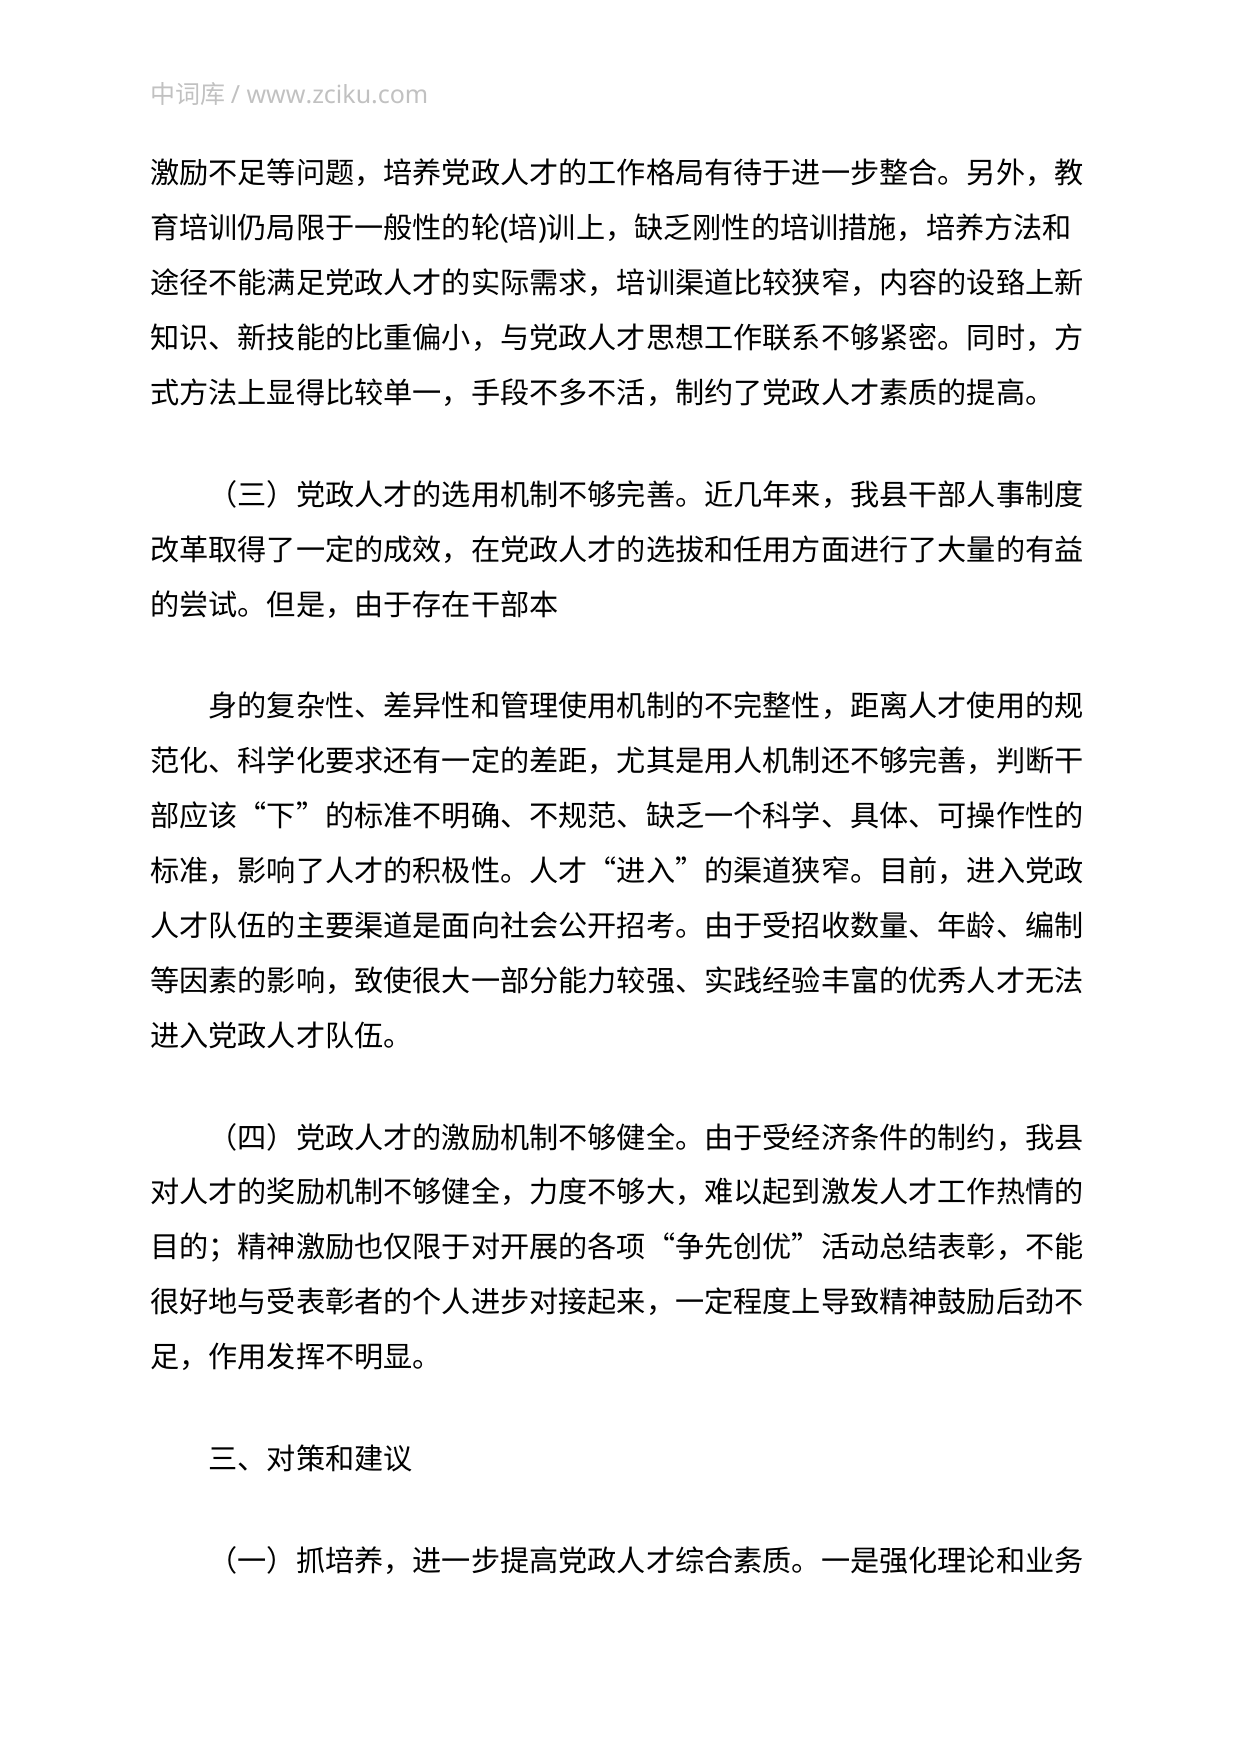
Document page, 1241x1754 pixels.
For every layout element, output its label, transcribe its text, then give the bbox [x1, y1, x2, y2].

text 三、对策和建议 [150, 1436, 1090, 1478]
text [150, 1537, 1090, 1579]
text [150, 150, 1090, 412]
text （四）党政人才的激励机制不够健全。由于受经济条件的制约，我县对人才的奖励机制不够健全，力度不够大，难以起到激发人才工作热情的目的；精神激励也仅限于对开展的各项“争先创优”活动总结表彰，不能很好地与受表彰者的个人进步对接起来，一定程度上导致精神鼓励后劲不足，作用发挥不明显。 [150, 1114, 1090, 1376]
text 身的复杂性、差异性和管理使用机制的不完整性，距离人才使用的规范化、科学化要求还有一定的差距，尤其是用人机制还不够完善，判断干部应该“下”的标准不明确、不规范、缺乏一个科学、具体、可操作性的标准，影响了人才的积极性。人才“进入”的渠道狭窄。目前，进入党政人才队伍的主要渠道是面向社会公开招考。由于受招收数量、年龄、编制等因素的影响，致使很大一部分能力较强、实践经验丰富的优秀人才无法进入党政人才队伍。 [150, 683, 1090, 1055]
text （三）党政人才的选用机制不够完善。近几年来，我县干部人事制度改革取得了一定的成效，在党政人才的选拔和任用方面进行了大量的有益的尝试。但是，由于存在干部本 [150, 471, 1090, 623]
